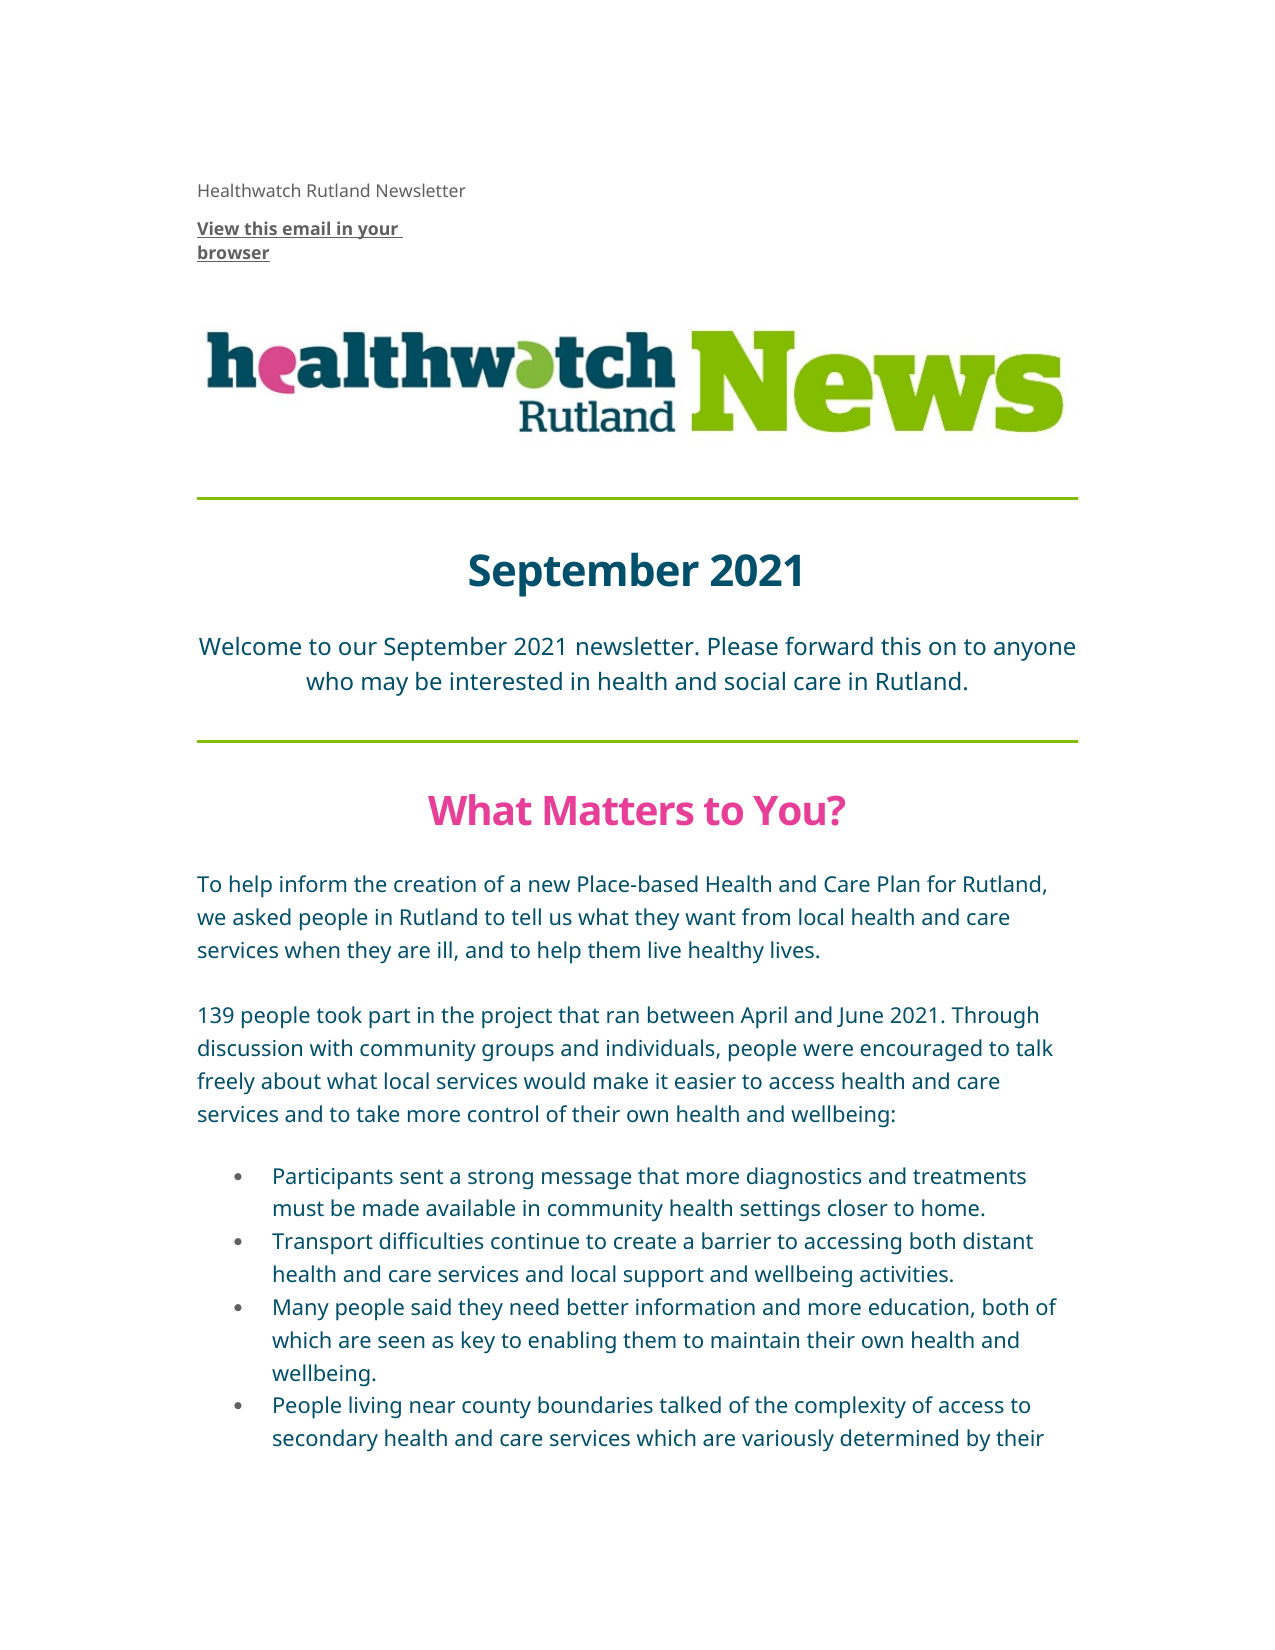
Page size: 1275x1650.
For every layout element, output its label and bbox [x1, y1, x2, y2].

picture [196, 308, 1079, 455]
